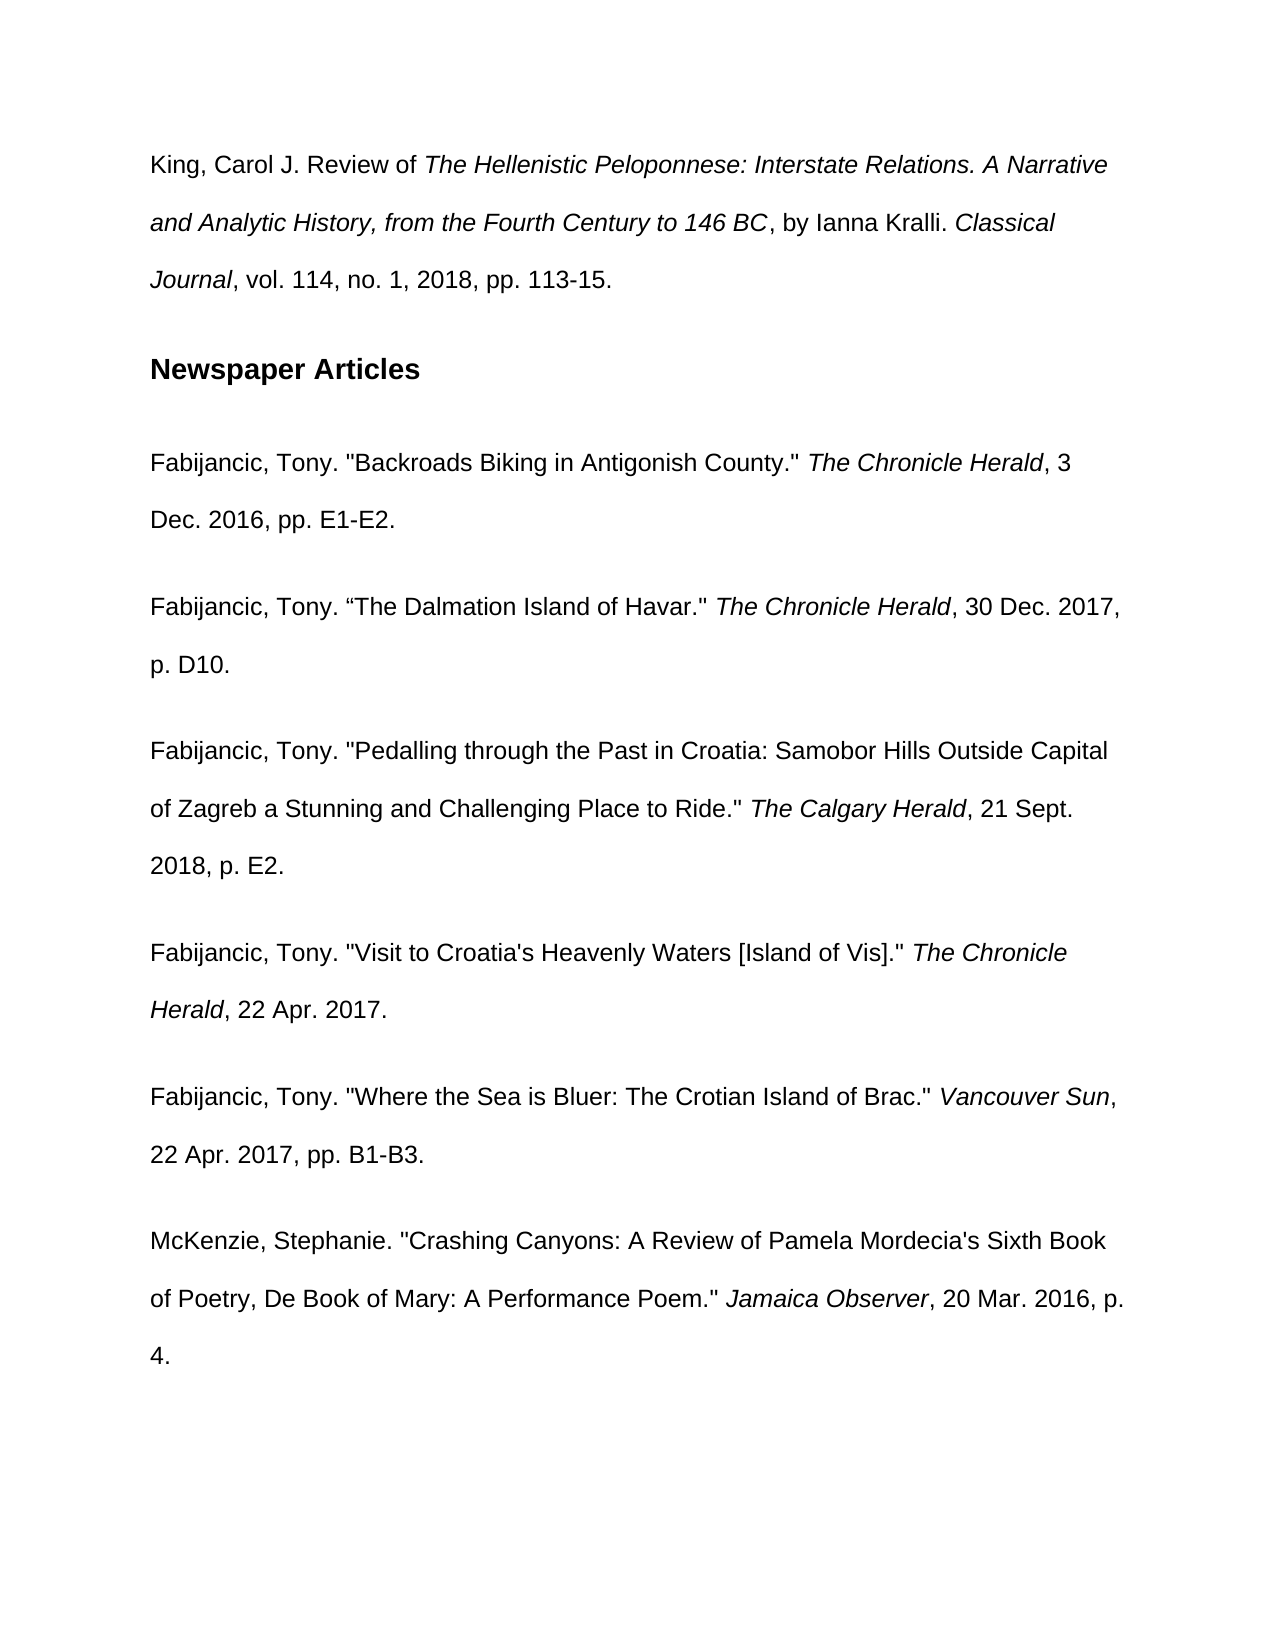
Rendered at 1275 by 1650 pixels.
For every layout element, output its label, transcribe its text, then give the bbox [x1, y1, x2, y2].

text Fabijancic, Tony. "Visit to Croatia's Heavenly Waters [Island of Vis]." The Chronicle Herald, 22 Apr. 2017. [150, 938, 1125, 1024]
text Fabijancic, Tony. "Pedalling through the Past in Croatia: Samobor Hills Outside Capital of Zagreb a Stunning and Challenging Place to Ride." The Calgary Herald, 21 Sept. 2018, p. E2. [150, 736, 1125, 880]
text McKenzie, Stephanie. "Crashing Canyons: A Review of Pamela Mordecia's Sixth Book of Poetry, De Book of Mary: A Performance Poem." Jamaica Observer, 20 Mar. 2016, p. 4. [150, 1226, 1125, 1370]
text Fabijancic, Tony. "Where the Sea is Bluer: The Crotian Island of Brac." Vancouver Sun, 22 Apr. 2017, pp. B1-B3. [150, 1082, 1125, 1168]
text King, Carol J. Review of The Hellenistic Peloponnese: Interstate Relations. A Narrative and Analytic History, from the Fourth Century to 146 BC, by Ianna Kralli. Classical Journal, vol. 114, no. 1, 2018, pp. 113-15. [150, 150, 1125, 294]
text Fabijancic, Tony. "Backroads Biking in Antigonish County." The Chronicle Herald, 3 Dec. 2016, pp. E1-E2. [150, 448, 1125, 534]
subtitle Newspaper Articles [150, 352, 1125, 385]
text Fabijancic, Tony. “The Dalmation Island of Havar." The Chronicle Herald, 30 Dec. 2017, p. D10. [150, 592, 1125, 678]
